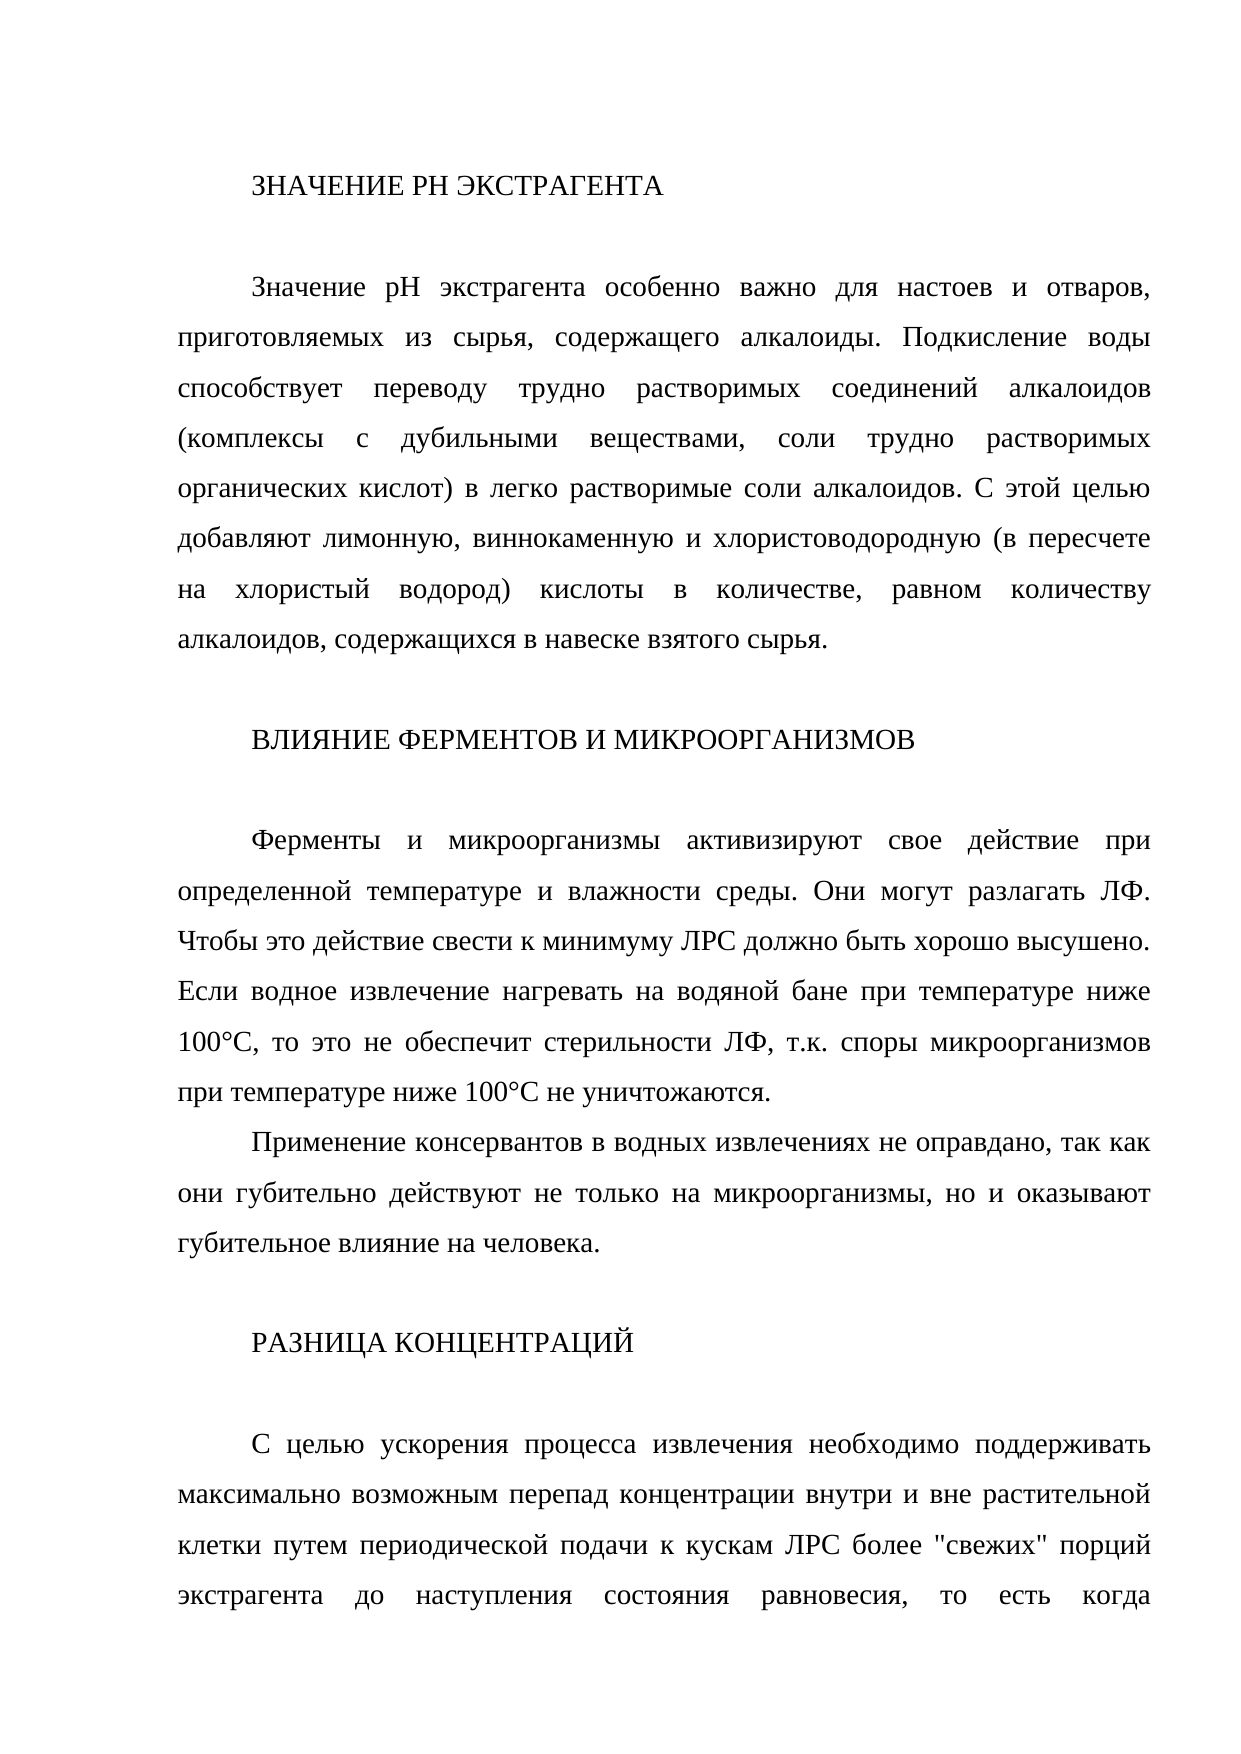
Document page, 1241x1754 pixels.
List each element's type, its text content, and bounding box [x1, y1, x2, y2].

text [177, 1426, 1152, 1611]
text Разница концентраций [251, 1326, 1152, 1359]
text Значение рН экстрагента [251, 168, 1152, 202]
text Применение консервантов в водных извлечениях не оправдано, так как они губительно действуют не только на микроорганизмы, но и оказывают губительное влияние на человека. [177, 1124, 1152, 1258]
text Ферменты и микроорганизмы активизируют свое действие при определенной температуре и влажности среды. Они могут разлагать ЛФ. Чтобы это действие свести к минимуму ЛРС должно быть хорошо высушено. Если водное извлечение нагревать на водяной бане при температуре ниже 100°С, то это не обеспечит стерильности ЛФ, т.к. споры микроорганизмов при температуре ниже 100°С не уничтожаются. [177, 822, 1152, 1108]
text Значение pH экстрагента особенно важно для настоев и отваров, приготовляемых из сырья, содержащего алкалоиды. Подкисление воды способствует переводу трудно растворимых соединений алкалоидов (комплексы с дубильными веществами, соли трудно растворимых органических кислот) в легко растворимые соли алкалоидов. С этой целью добавляют лимонную, виннокаменную и хлористоводородную (в пересчете на хлористый водород) кислоты в количестве, равном количеству алкалоидов, содержащихся в навеске взятого сырья. [177, 269, 1152, 655]
text Влияние ферментов и микроорганизмов [251, 722, 1152, 755]
